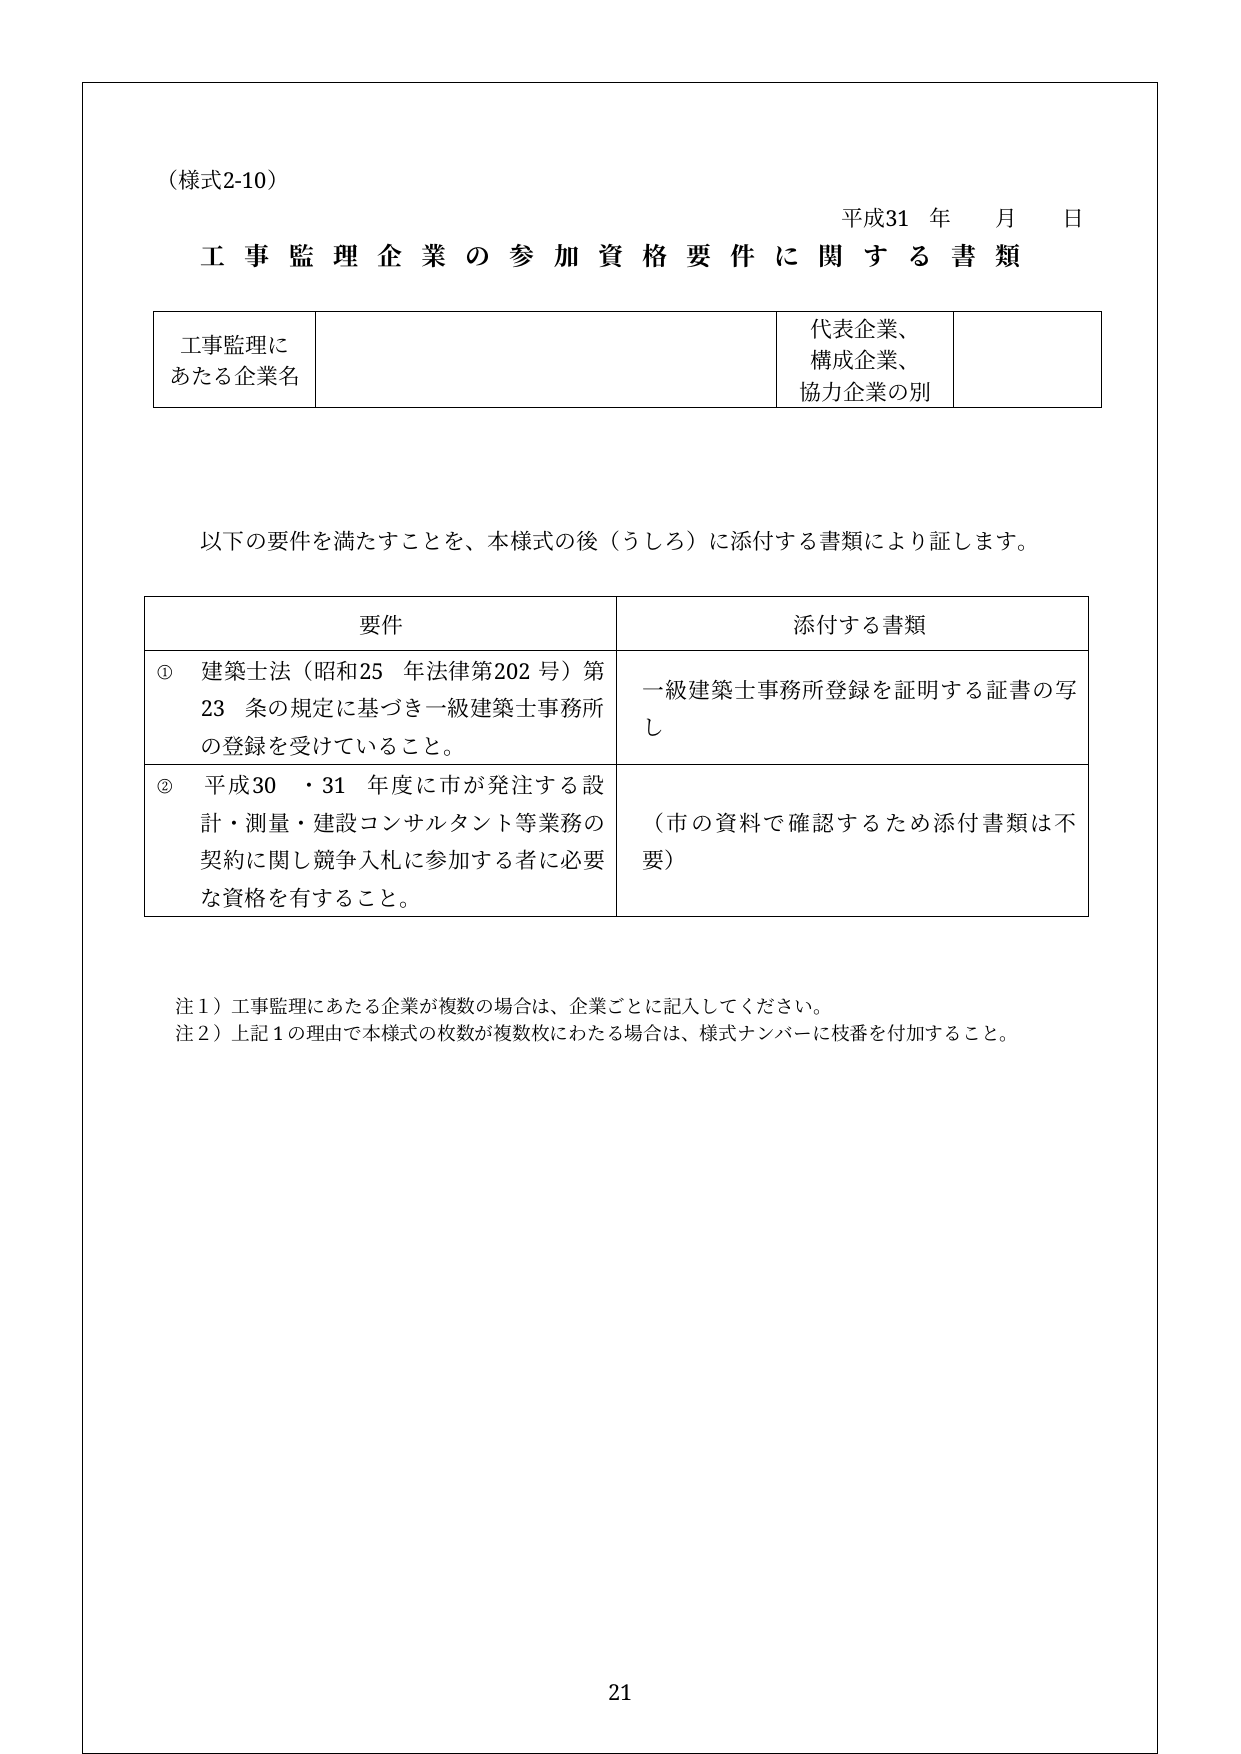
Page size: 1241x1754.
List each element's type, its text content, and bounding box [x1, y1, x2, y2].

table_header 添付する書類 [617, 597, 1088, 650]
text 工事監理企業の参加資格要件に関する書類 [156, 236, 1084, 273]
table_cell ② 平成30・31年度に市が発注する設計・測量・建設コンサルタント等業務の契約に関し競争入札に参加する者に必要な資格を有すること。 [145, 765, 616, 916]
table_cell ① 建築士法（昭和25年法律第202号）第23条の規定に基づき一級建築士事務所の登録を受けていること。 [145, 651, 616, 764]
subtitle （様式2-10） [156, 160, 1084, 198]
text 注２）上記1の理由で本様式の枚数が複数枚にわたる場合は、様式ナンバーに枝番を付加すること。 [156, 1019, 1084, 1046]
table_cell （市の資料で確認するため添付書類は不要） [617, 765, 1088, 916]
table_header [954, 312, 1101, 407]
table_header [316, 312, 776, 407]
table_header 要件 [145, 597, 616, 650]
text 平成31年 月 日 [156, 198, 1084, 236]
text 以下の要件を満たすことを、本様式の後（うしろ）に添付する書類により証します。 [178, 521, 1084, 558]
table_header 工事監理に あたる企業名 [154, 312, 315, 407]
text 注１）工事監理にあたる企業が複数の場合は、企業ごとに記入してください。 [156, 992, 1084, 1019]
table_header 代表企業、 構成企業、 協力企業の別 [777, 312, 953, 407]
table_cell 一級建築士事務所登録を証明する証書の写し [617, 651, 1088, 764]
